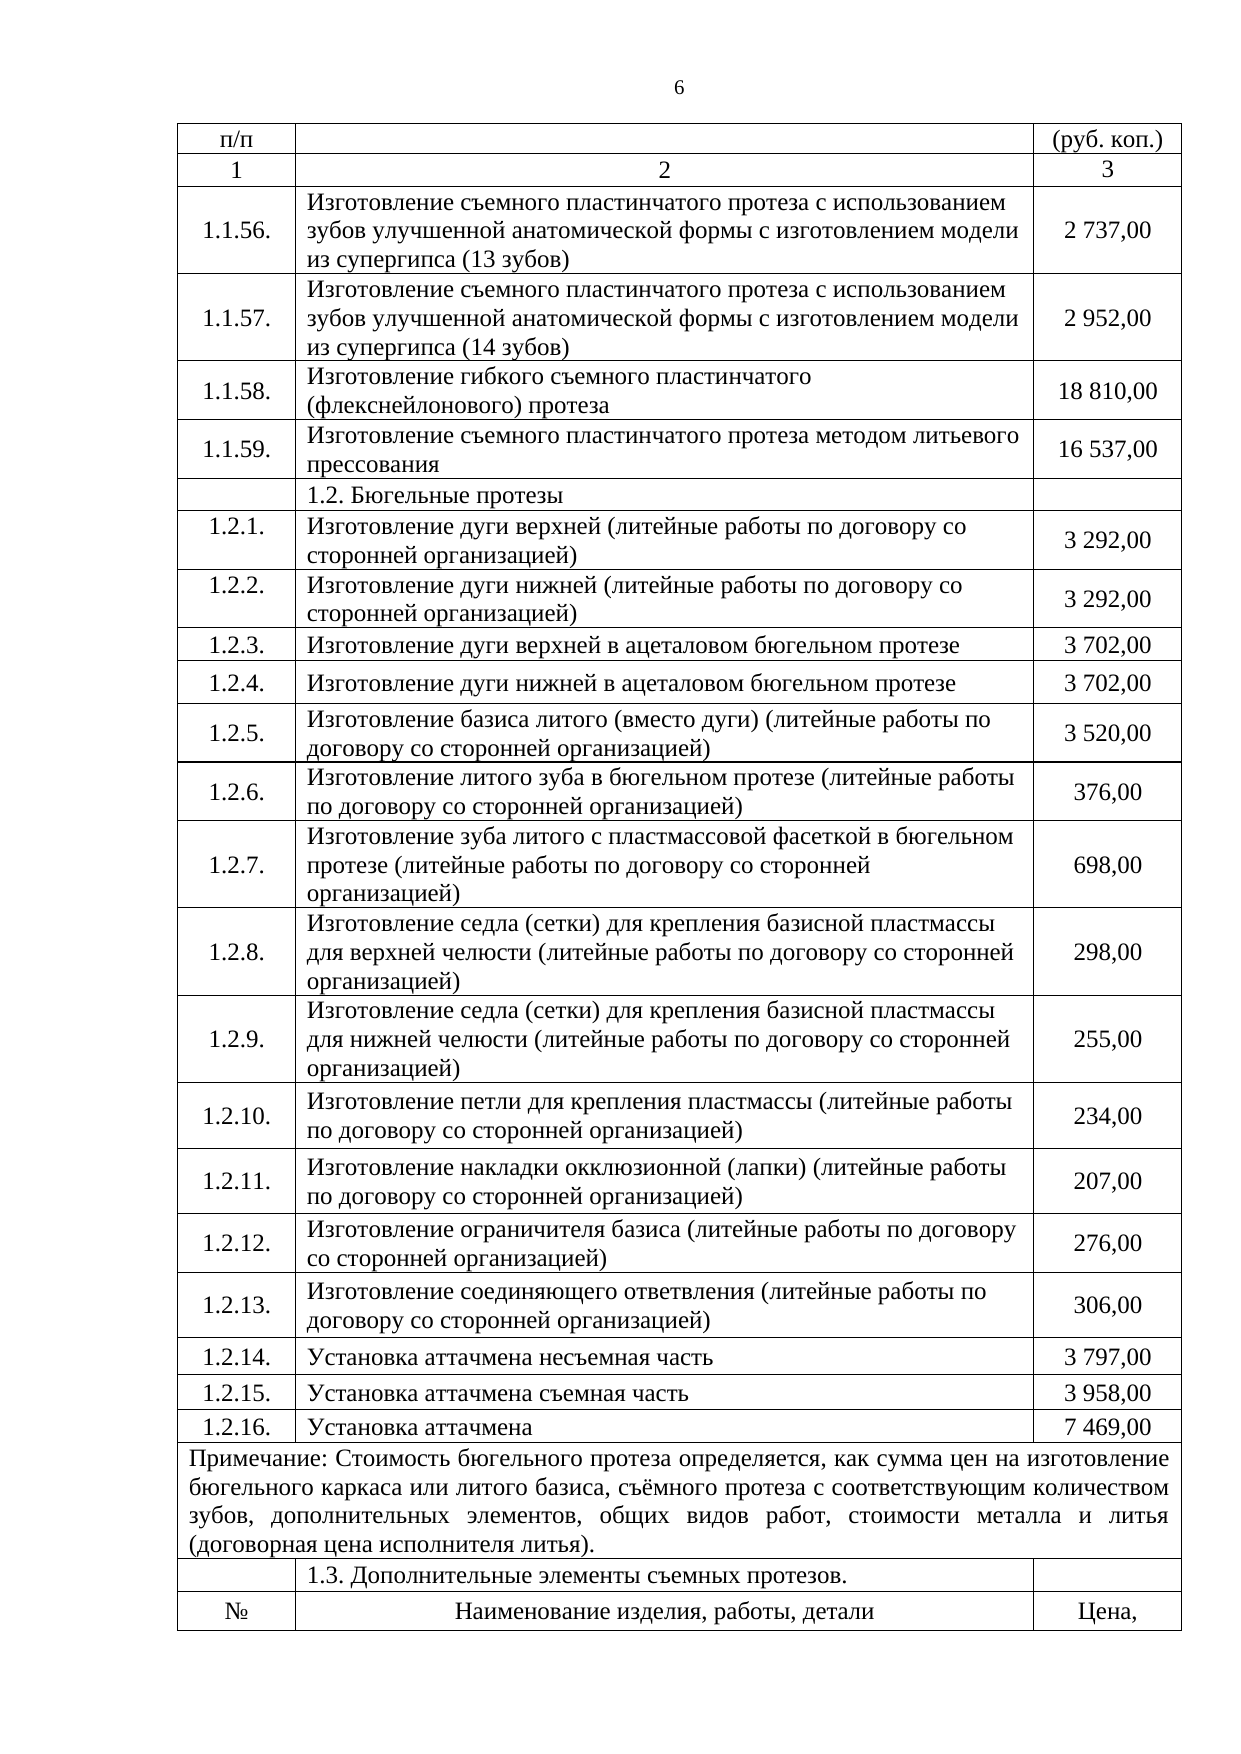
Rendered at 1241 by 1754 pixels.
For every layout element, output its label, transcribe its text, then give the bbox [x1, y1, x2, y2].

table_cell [296, 1592, 1033, 1629]
table_cell 207,00 [1034, 1149, 1181, 1213]
table_cell 7 469,00 [1034, 1410, 1181, 1442]
table_cell 18 810,00 [1034, 361, 1181, 419]
table_cell 1.1.57. [178, 274, 295, 360]
table_cell 1.2.14. [178, 1338, 295, 1374]
table_cell 376,00 [1034, 763, 1181, 820]
table_cell Изготовление седла (сетки) для крепления базисной пластмассы для верхней челюсти (литейные работы по договору со сторонней организацией) [296, 908, 1033, 994]
table_cell 1.2.11. [178, 1149, 295, 1213]
table_cell 1.2.8. [178, 908, 295, 994]
table_cell 276,00 [1034, 1214, 1181, 1272]
table_cell 1.2.6. [178, 763, 295, 820]
table_cell Изготовление гибкого съемного пластинчатого (флекснейлонового) протеза [296, 361, 1033, 419]
table_cell Изготовление дуги нижней в ацеталовом бюгельном протезе [296, 661, 1033, 703]
table_cell Изготовление съемного пластинчатого протеза с использованием зубов улучшенной анатомической формы с изготовлением модели из супергипса (13 зубов) [296, 187, 1033, 273]
table_cell [178, 1559, 295, 1591]
table_cell Изготовление зуба литого с пластмассовой фасеткой в бюгельном протезе (литейные работы по договору со сторонней организацией) [296, 821, 1033, 907]
table_cell 3 [1034, 154, 1181, 186]
table_cell [1034, 479, 1181, 510]
table_cell Изготовление соединяющего ответвления (литейные работы по договору со сторонней организацией) [296, 1273, 1033, 1337]
table_cell 3 702,00 [1034, 628, 1181, 660]
table_cell Примечание: Стоимость бюгельного протеза определяется, как сумма цен на изготовление бюгельного каркаса или литого базиса, съёмного протеза с соответствующим количеством зубов, дополнительных элементов, общих видов работ, стоимости металла и литья (договорная цена исполнителя литья). [178, 1443, 1181, 1558]
table_cell Изготовление съемного пластинчатого протеза методом литьевого прессования [296, 420, 1033, 477]
table_cell № п/п [178, 124, 295, 153]
table_cell Изготовление дуги верхней (литейные работы по договору со сторонней организацией) [296, 511, 1033, 569]
table_cell Изготовление петли для крепления пластмассы (литейные работы по договору со сторонней организацией) [296, 1083, 1033, 1147]
table_cell Изготовление литого зуба в бюгельном протезе (литейные работы по договору со сторонней организацией) [296, 763, 1033, 820]
table_cell 698,00 [1034, 821, 1181, 907]
table_cell 3 292,00 [1034, 570, 1181, 627]
table_cell 1.3. Дополнительные элементы съемных протезов. [296, 1559, 1033, 1591]
table_cell 1.2.13. [178, 1273, 295, 1337]
table_cell 1.2.15. [178, 1375, 295, 1409]
table_cell 2 [296, 154, 1033, 186]
table_cell 1.2.7. [178, 821, 295, 907]
table_cell [178, 479, 295, 510]
table_cell 1.1.56. [178, 187, 295, 273]
table_cell Цена, (руб. коп.) [1034, 124, 1181, 153]
table_cell 1 [178, 154, 295, 186]
table_cell 3 292,00 [1034, 511, 1181, 569]
table_cell 1.1.59. [178, 420, 295, 477]
table_cell 255,00 [1034, 996, 1181, 1082]
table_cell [296, 124, 1033, 153]
table_cell 1.2.12. [178, 1214, 295, 1272]
table_cell 1.2.9. [178, 996, 295, 1082]
table_cell Изготовление съемного пластинчатого протеза с использованием зубов улучшенной анатомической формы с изготовлением модели из супергипса (14 зубов) [296, 274, 1033, 360]
table_cell Установка аттачмена съемная часть [296, 1375, 1033, 1409]
table_cell 2 952,00 [1034, 274, 1181, 360]
table_cell Изготовление дуги нижней (литейные работы по договору со сторонней организацией) [296, 570, 1033, 627]
table_cell Изготовление ограничителя базиса (литейные работы по договору со сторонней организацией) [296, 1214, 1033, 1272]
table_cell 298,00 [1034, 908, 1181, 994]
table_cell 16 537,00 [1034, 420, 1181, 477]
table_cell Изготовление седла (сетки) для крепления базисной пластмассы для нижней челюсти (литейные работы по договору со сторонней организацией) [296, 996, 1033, 1082]
table_cell Изготовление накладки окклюзионной (лапки) (литейные работы по договору со сторонней организацией) [296, 1149, 1033, 1213]
table_cell 3 958,00 [1034, 1375, 1181, 1409]
table_cell Изготовление базиса литого (вместо дуги) (литейные работы по договору со сторонней организацией) [296, 704, 1033, 761]
table_cell 3 797,00 [1034, 1338, 1181, 1374]
table_cell 1.2.4. [178, 661, 295, 703]
table_cell 306,00 [1034, 1273, 1181, 1337]
table_cell [1034, 1559, 1181, 1591]
table_cell 3 702,00 [1034, 661, 1181, 703]
table_cell 3 520,00 [1034, 704, 1181, 761]
table_cell 1.2.5. [178, 704, 295, 761]
table_cell № п/п [178, 1592, 295, 1629]
table_cell 1.2.1. [178, 511, 295, 569]
table_cell 1.2. Бюгельные протезы [296, 479, 1033, 510]
table_cell 1.2.16. [178, 1410, 295, 1442]
table_cell Изготовление дуги верхней в ацеталовом бюгельном протезе [296, 628, 1033, 660]
table_cell 1.2.3. [178, 628, 295, 660]
table_cell 1.2.10. [178, 1083, 295, 1147]
table_cell Цена, (руб. коп.) [1034, 1592, 1181, 1629]
table_cell 1.2.2. [178, 570, 295, 627]
table_cell 234,00 [1034, 1083, 1181, 1147]
table_cell 2 737,00 [1034, 187, 1181, 273]
table_cell Установка аттачмена несъемная часть [296, 1338, 1033, 1374]
table_cell 1.1.58. [178, 361, 295, 419]
table_cell Установка аттачмена [296, 1410, 1033, 1442]
